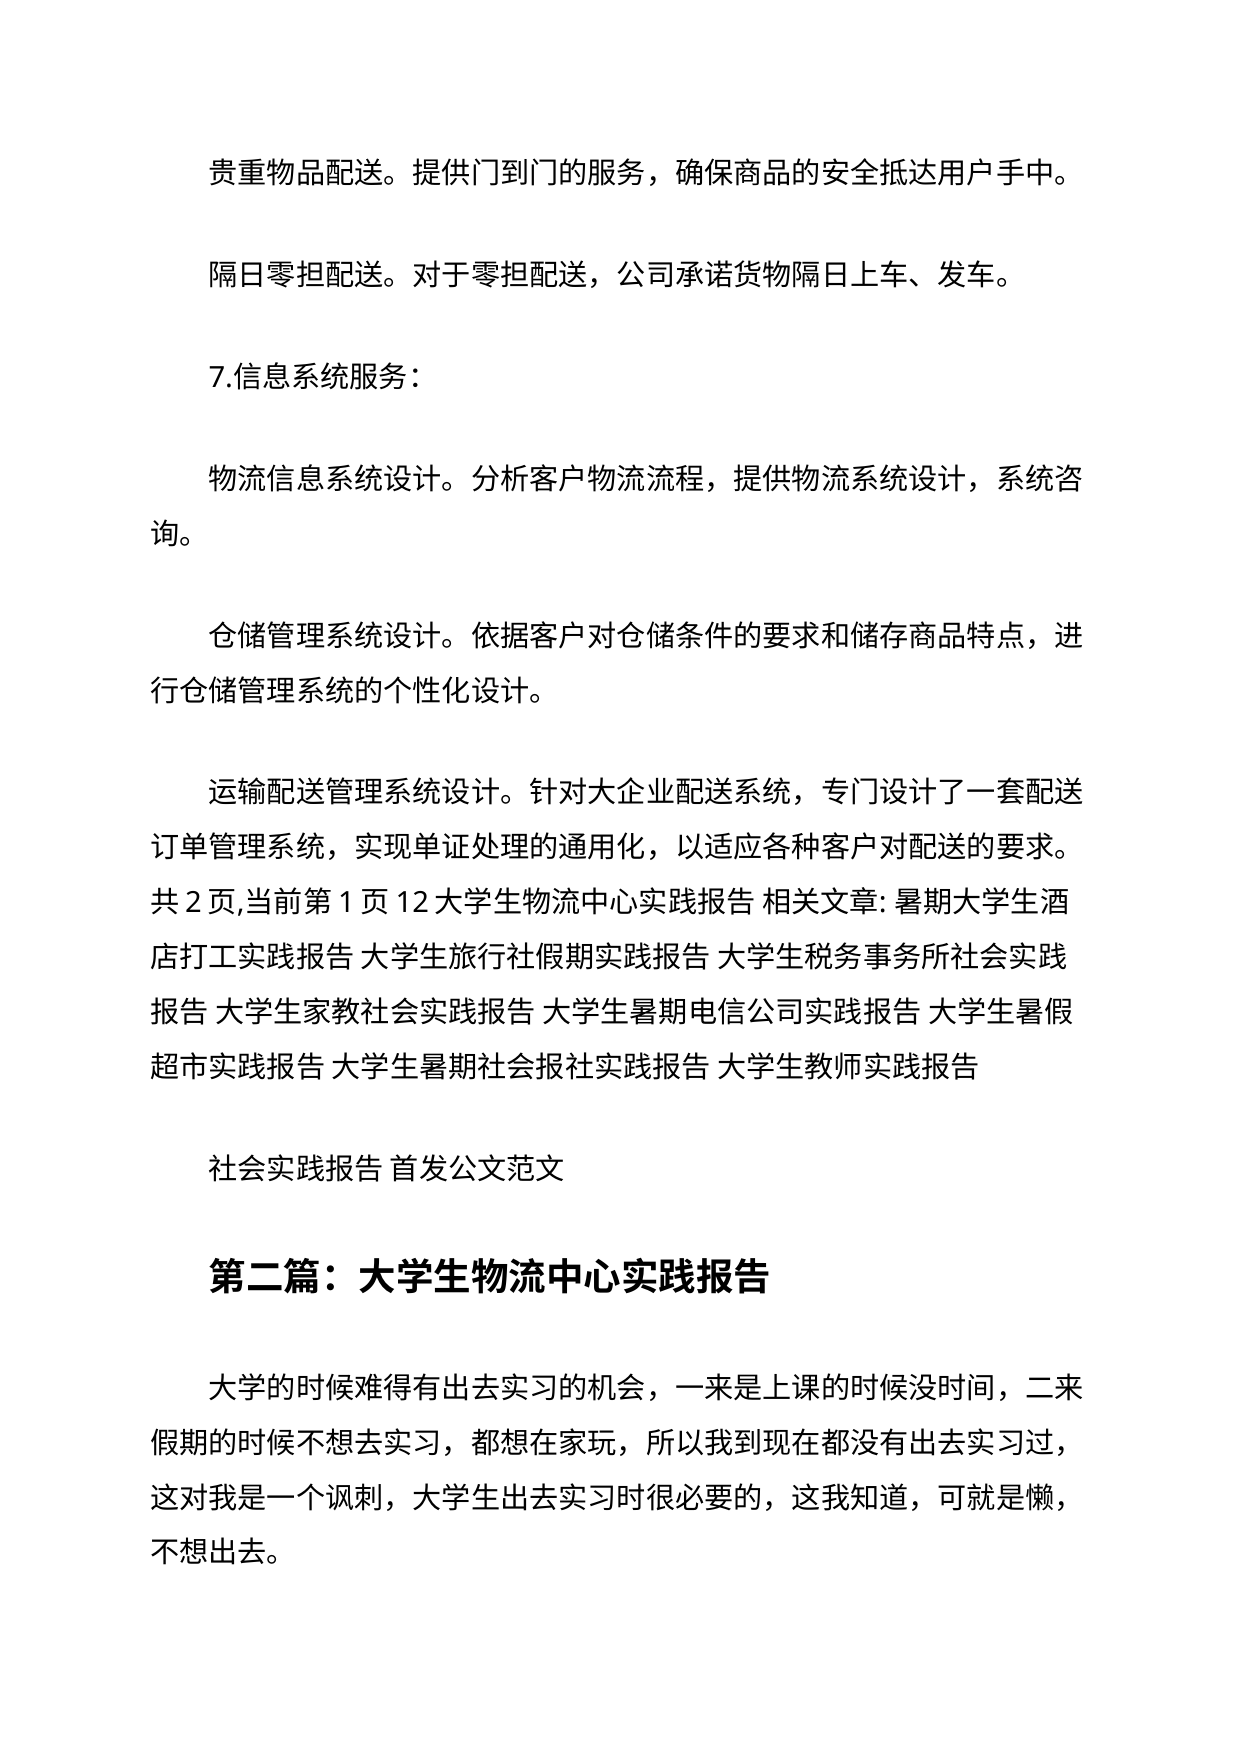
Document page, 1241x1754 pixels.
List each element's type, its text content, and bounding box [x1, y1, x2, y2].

text 第二篇：大学生物流中心实践报告 [150, 1247, 1090, 1301]
text 仓储管理系统设计。依据客户对仓储条件的要求和储存商品特点，进行仓储管理系统的个性化设计。 [150, 612, 1090, 709]
text 7.信息系统服务： [150, 353, 1090, 396]
text 大学的时候难得有出去实习的机会，一来是上课的时候没时间，二来假期的时候不想去实习，都想在家玩，所以我到现在都没有出去实习过，这对我是一个讽刺，大学生出去实习时很必要的，这我知道，可就是懒，不想出去。 [150, 1364, 1090, 1571]
text 社会实践报告 首发公文范文 [150, 1145, 1090, 1187]
text 运输配送管理系统设计。针对大企业配送系统，专门设计了一套配送订单管理系统，实现单证处理的通用化，以适应各种客户对配送的要求。共2页,当前第1页12大学生物流中心实践报告 相关文章: 暑期大学生酒店打工实践报告 大学生旅行社假期实践报告 大学生税务事务所社会实践报告 大学生家教社会实践报告 大学生暑期电信公司实践报告 大学生暑假超市实践报告 大学生暑期社会报社实践报告 大学生教师实践报告 [150, 769, 1090, 1086]
text 隔日零担配送。对于零担配送，公司承诺货物隔日上车、发车。 [150, 252, 1090, 294]
text 物流信息系统设计。分析客户物流流程，提供物流系统设计，系统咨询。 [150, 456, 1090, 553]
text 贵重物品配送。提供门到门的服务，确保商品的安全抵达用户手中。 [150, 150, 1090, 192]
